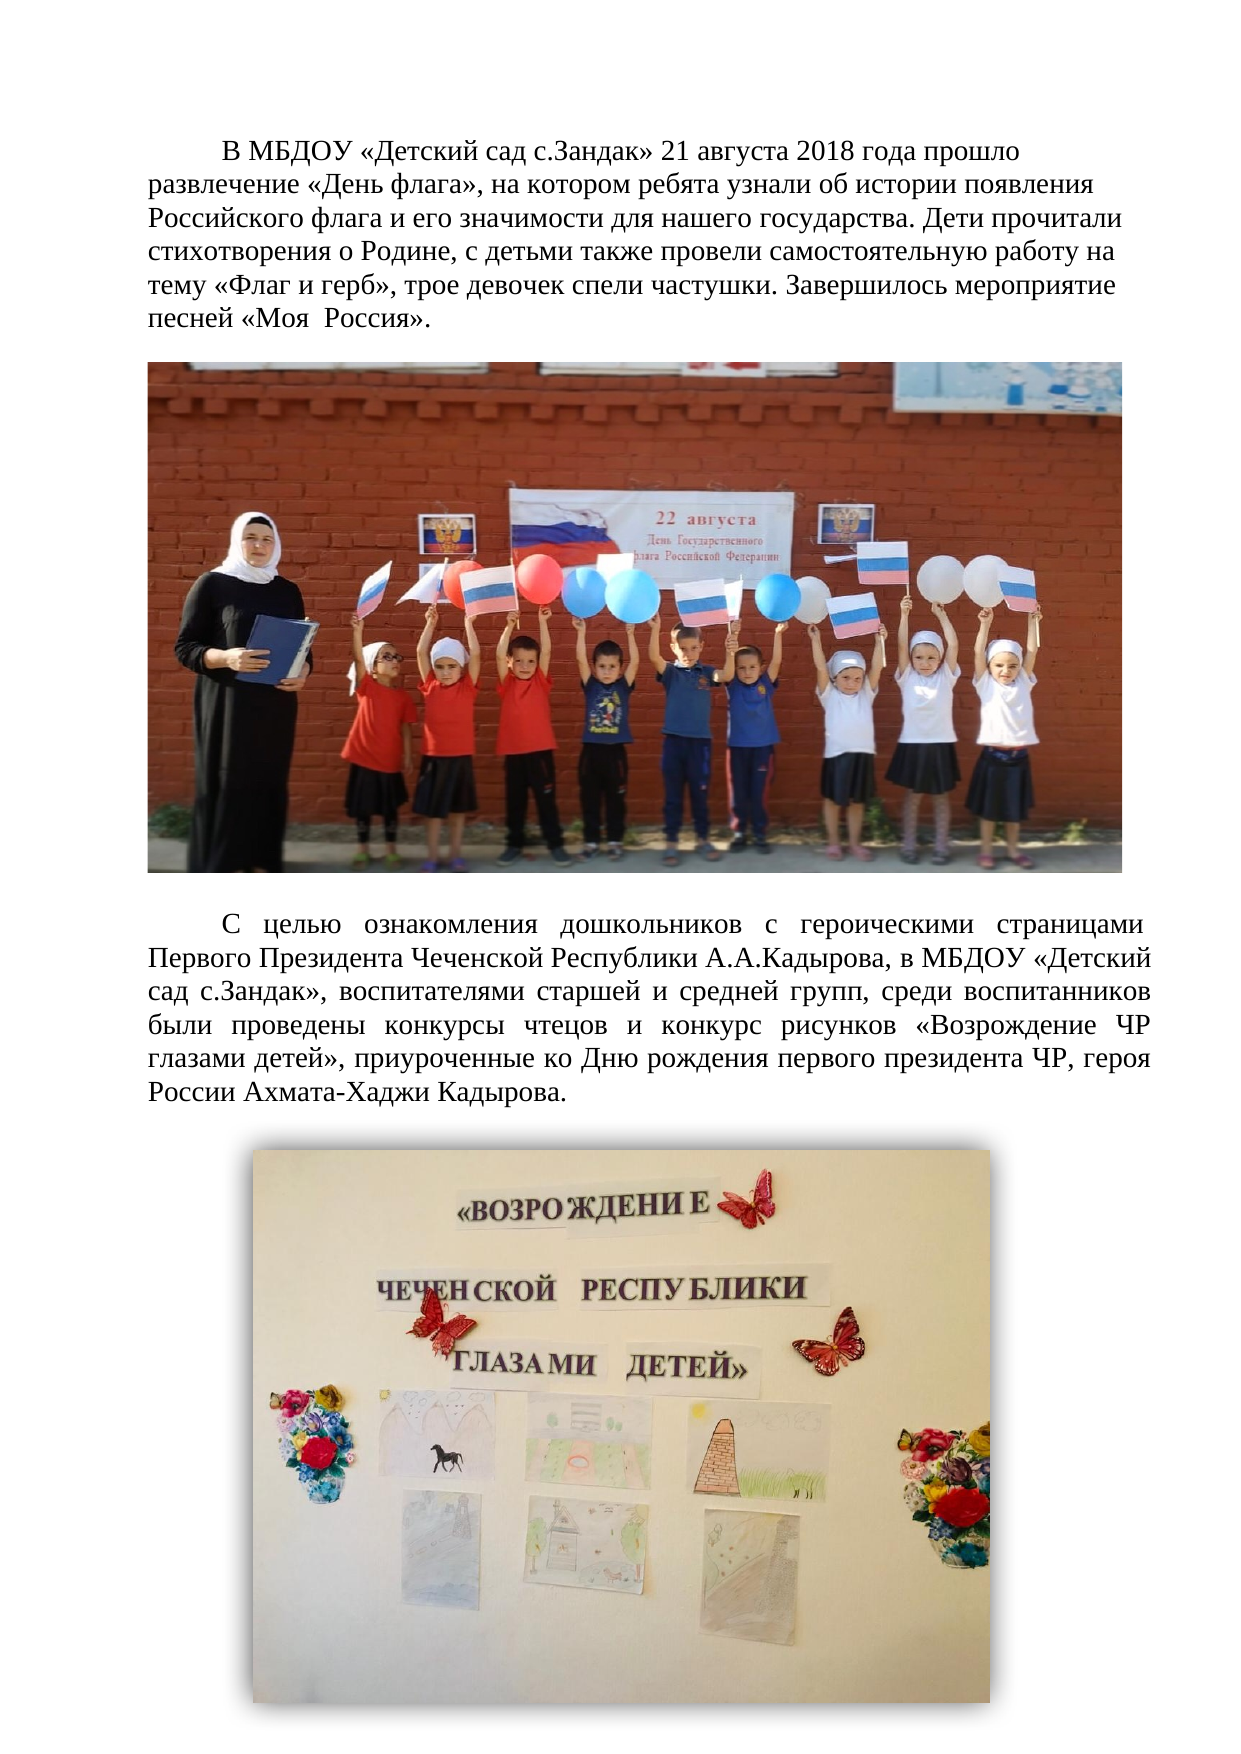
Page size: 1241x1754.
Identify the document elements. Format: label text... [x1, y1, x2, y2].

picture [147, 362, 1123, 873]
text С целью ознакомления дошкольников с героическими страницами Первого Президента Чеченской Республики А.А.Кадырова, в МБДОУ «Детский сад с.Зандак», воспитателями старшей и средней групп, среди воспитанников были проведены конкурсы чтецов и конкурс рисунков «Возрождение ЧР глазами детей», приуроченные ко Дню рождения первого президента ЧР, героя России Ахмата-Хаджи Кадырова. [148, 906, 1152, 1108]
picture [253, 1150, 990, 1703]
text В МБДОУ «Детский сад с.Зандак» 21 августа 2018 года прошло развлечение «День флага», на котором ребята узнали об истории появления Российского флага и его значимости для нашего государства. Дети прочитали стихотворения о Родине, с детьми также провели самостоятельную работу на тему «Флаг и герб», трое девочек спели частушки. Завершилось мероприятие песней «Моя Россия». [148, 133, 1152, 334]
